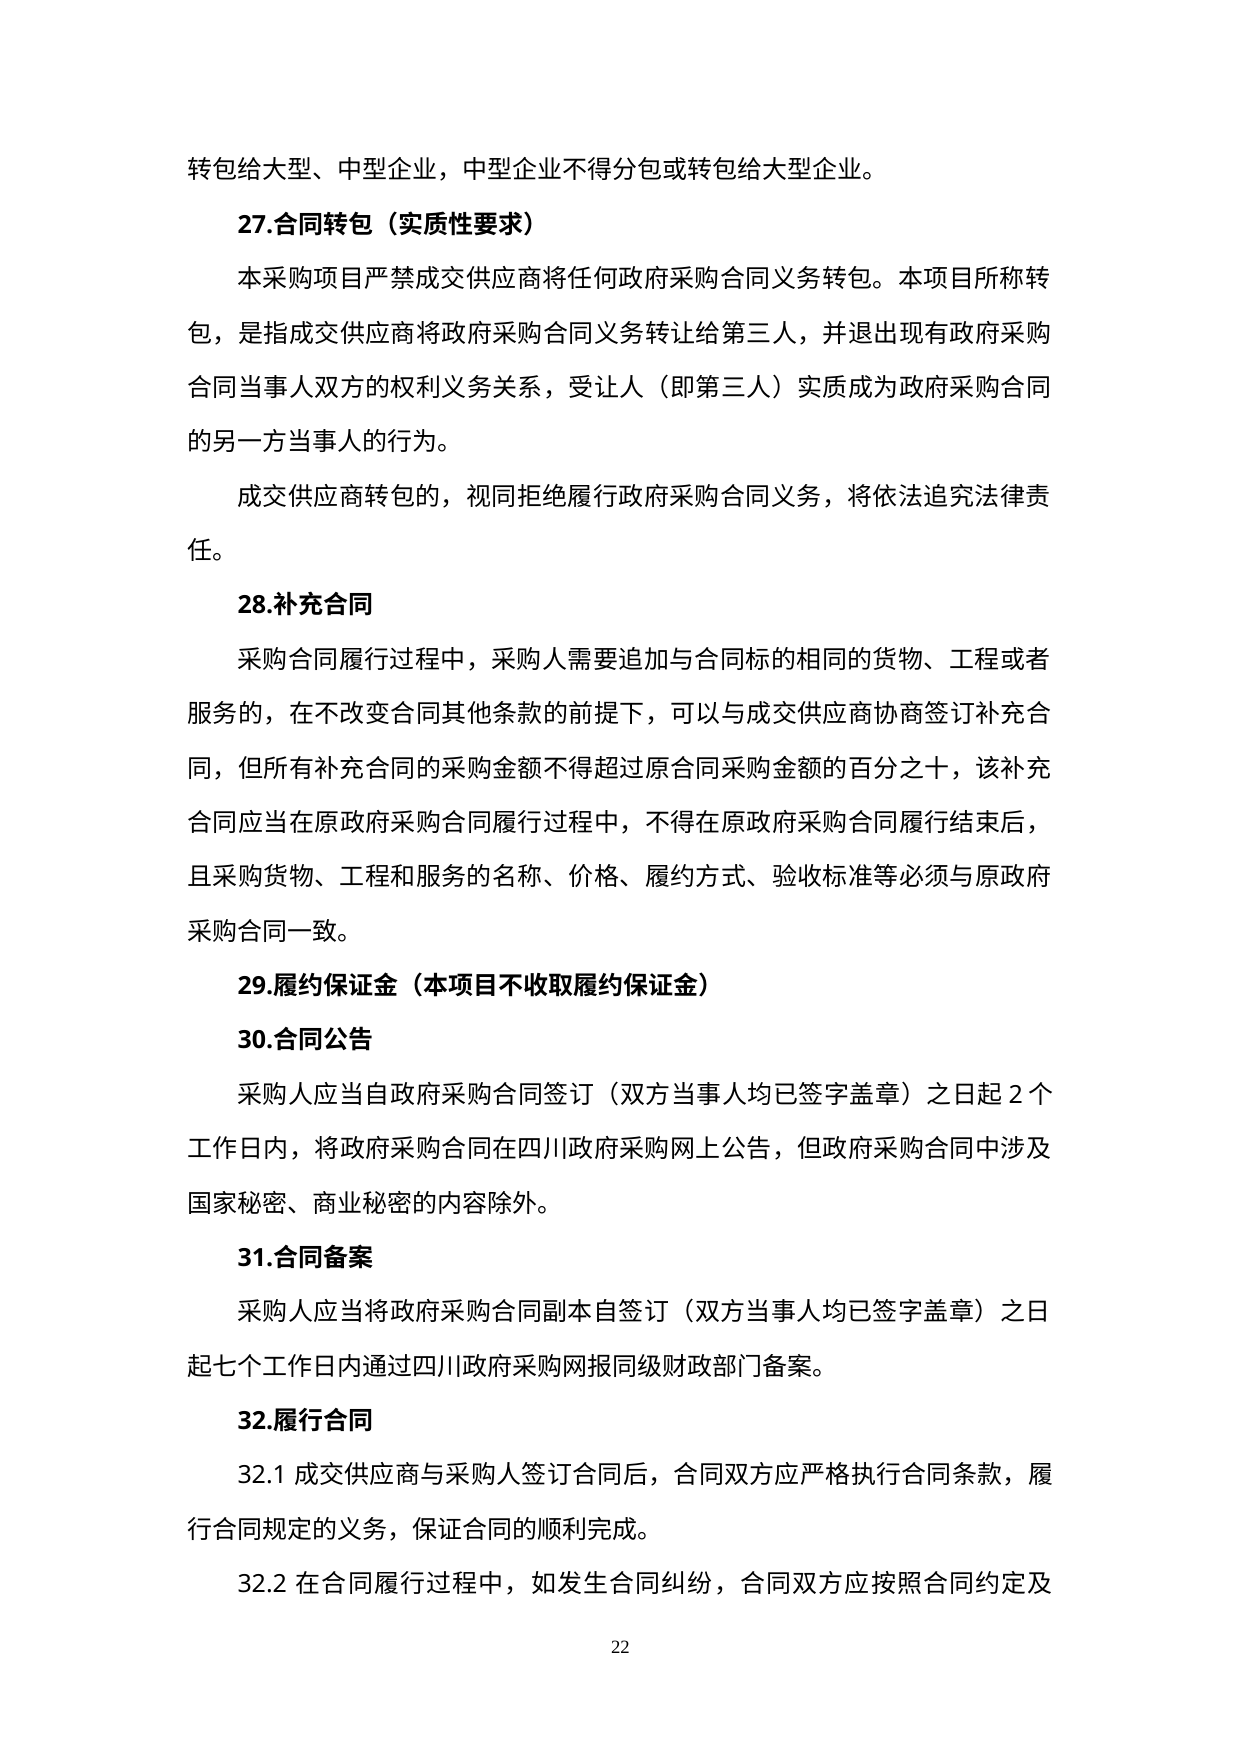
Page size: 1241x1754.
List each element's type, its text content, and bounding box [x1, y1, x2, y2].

text 28.补充合同 [187, 585, 1053, 621]
text 采购人应当自政府采购合同签订（双方当事人均已签字盖章）之日起2个工作日内，将政府采购合同在四川政府采购网上公告，但政府采购合同中涉及国家秘密、商业秘密的内容除外。 [187, 1074, 1053, 1219]
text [187, 150, 1053, 186]
text 30.合同公告 [187, 1020, 1053, 1056]
text 32.履行合同 [187, 1401, 1053, 1437]
text 成交供应商转包的，视同拒绝履行政府采购合同义务，将依法追究法律责任。 [187, 476, 1053, 567]
text 本采购项目严禁成交供应商将任何政府采购合同义务转包。本项目所称转包，是指成交供应商将政府采购合同义务转让给第三人，并退出现有政府采购合同当事人双方的权利义务关系，受让人（即第三人）实质成为政府采购合同的另一方当事人的行为。 [187, 259, 1053, 458]
text 采购人应当将政府采购合同副本自签订（双方当事人均已签字盖章）之日起七个工作日内通过四川政府采购网报同级财政部门备案。 [187, 1292, 1053, 1382]
text 采购合同履行过程中，采购人需要追加与合同标的相同的货物、工程或者服务的，在不改变合同其他条款的前提下，可以与成交供应商协商签订补充合同，但所有补充合同的采购金额不得超过原合同采购金额的百分之十，该补充合同应当在原政府采购合同履行过程中，不得在原政府采购合同履行结束后，且采购货物、工程和服务的名称、价格、履约方式、验收标准等必须与原政府采购合同一致。 [187, 639, 1053, 947]
text 29.履约保证金（本项目不收取履约保证金） [187, 966, 1053, 1002]
text 31.合同备案 [187, 1237, 1053, 1274]
text 27.合同转包（实质性要求） [187, 204, 1053, 241]
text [187, 1564, 1053, 1600]
text 32.1 成交供应商与采购人签订合同后，合同双方应严格执行合同条款，履行合同规定的义务，保证合同的顺利完成。 [187, 1455, 1053, 1546]
